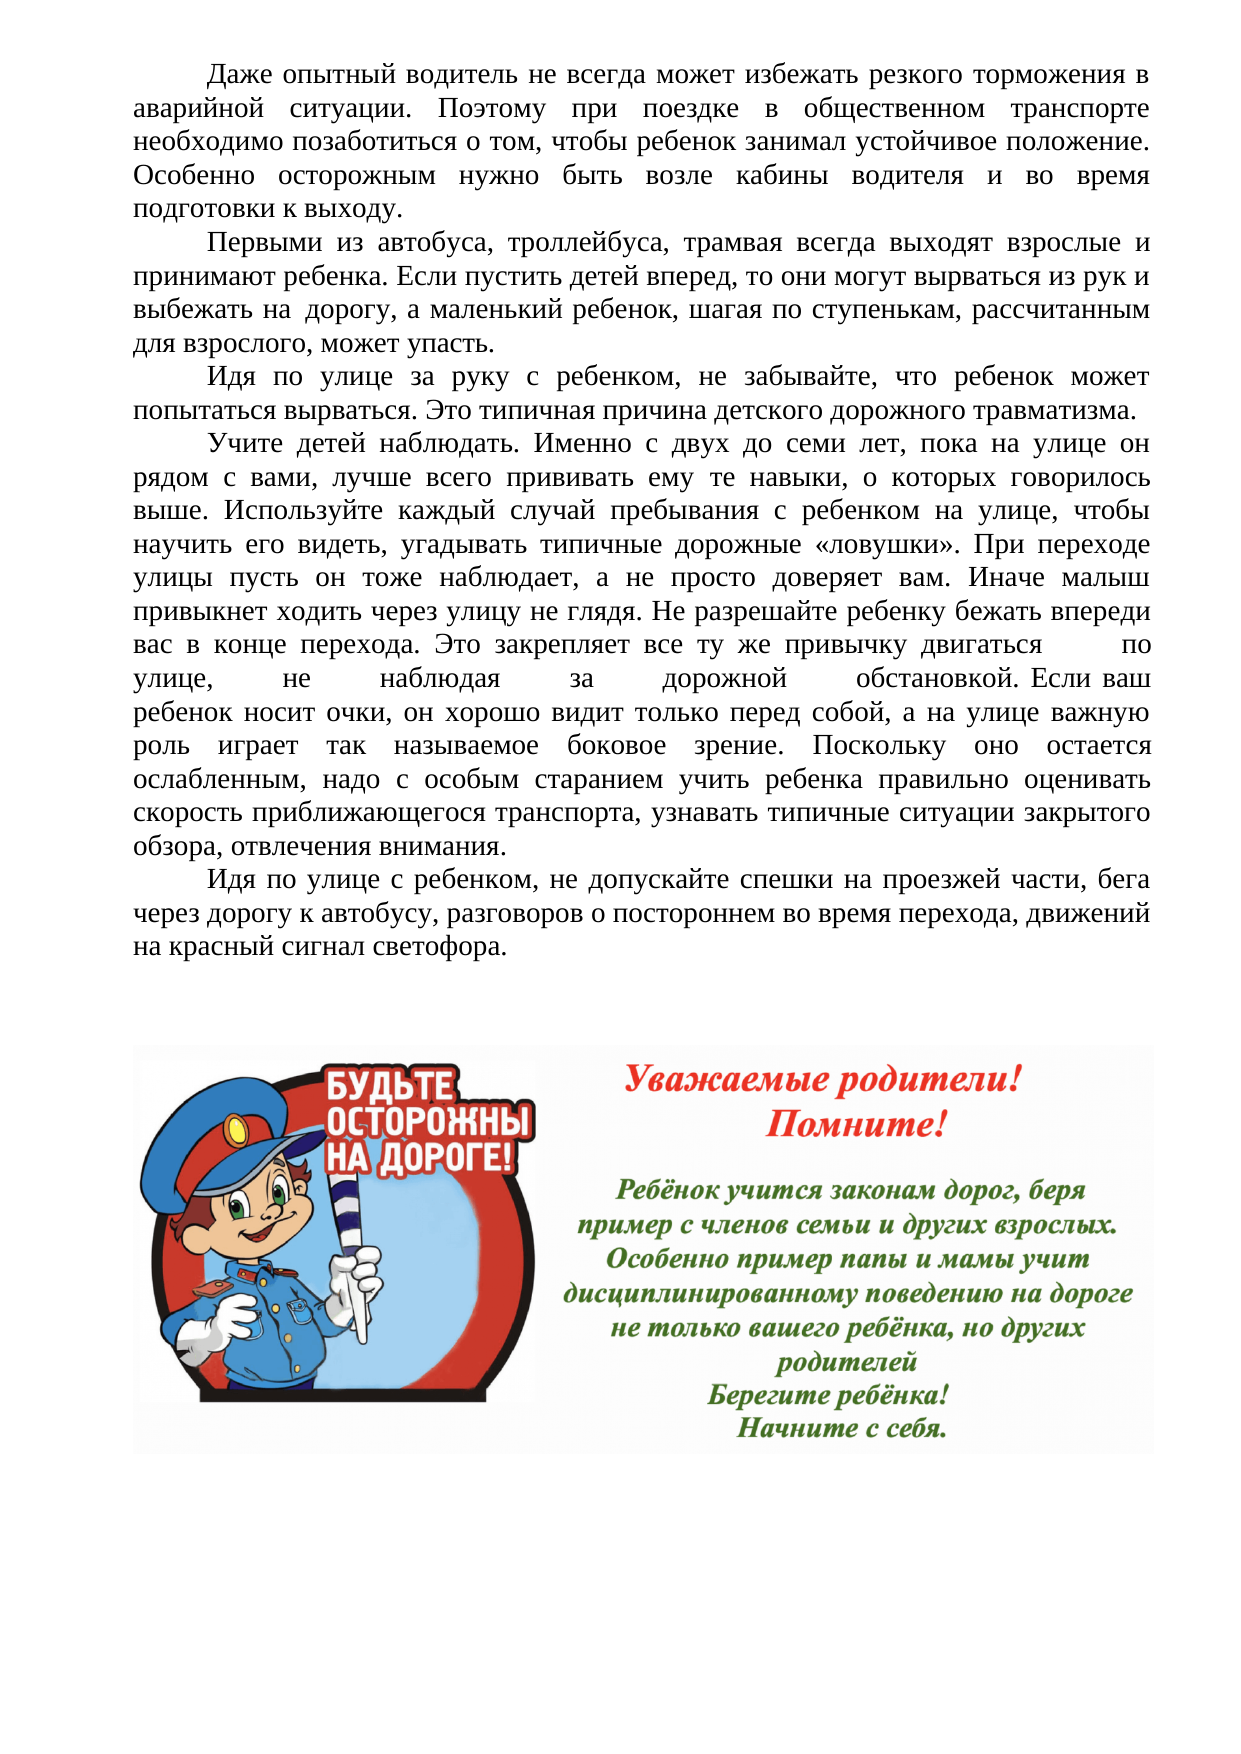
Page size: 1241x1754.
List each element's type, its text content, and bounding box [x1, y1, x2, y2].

text Первыми из автобуса, троллейбуса, трамвая всегда выходят взрослые и принимают ребенка. Если пустить детей вперед, то они могут вырваться из рук и выбежать на дорогу, а маленький ребенок, шагая по ступенькам, рассчитанным для взрослого, может упасть. [133, 224, 1151, 358]
text Идя по улице с ребенком, не допускайте спешки на проезжей части, бега через дорогу к автобусу, разговоров о постороннем во время перехода, движений на красный сигнал светофора. [133, 861, 1152, 962]
text Учите детей наблюдать. Именно с двух до семи лет, пока на улице он рядом с вами, лучше всего прививать ему те навыки, о которых говорилось выше. Используйте каждый случай пребывания с ребенком на улице, чтобы научить его видеть, угадывать типичные дорожные «ловушки». При переходе улицы пусть он тоже наблюдает, а не просто доверяет вам. Иначе малыш привыкнет ходить через улицу не глядя. Не разрешайте ребенку бежать впереди вас в конце перехода. Это закрепляет все ту же привычку двигаться по улице, не наблюдая за дорожной обстановкой. Если ваш ребенок носит очки, он хорошо видит только перед собой, а на улице важную роль играет так называемое боковое зрение. Поскольку оно остается ослабленным, надо с особым старанием учить ребенка правильно оценивать скорость приближающегося транспорта, узнавать типичные ситуации закрытого обзора, отвлечения внимания. [133, 425, 1152, 861]
text Идя по улице за руку с ребенком, не забывайте, что ребенок может попытаться вырваться. Это типичная причина детского дорожного травматизма. [133, 358, 1151, 425]
text Даже опытный водитель не всегда может избежать резкого торможения в аварийной ситуации. Поэтому при поездке в общественном транспорте необходимо позаботиться о том, чтобы ребенок занимал устойчивое положение. Особенно осторожным нужно быть возле кабины водителя и во время подготовки к выходу. [133, 56, 1151, 224]
picture [132, 1045, 1155, 1454]
